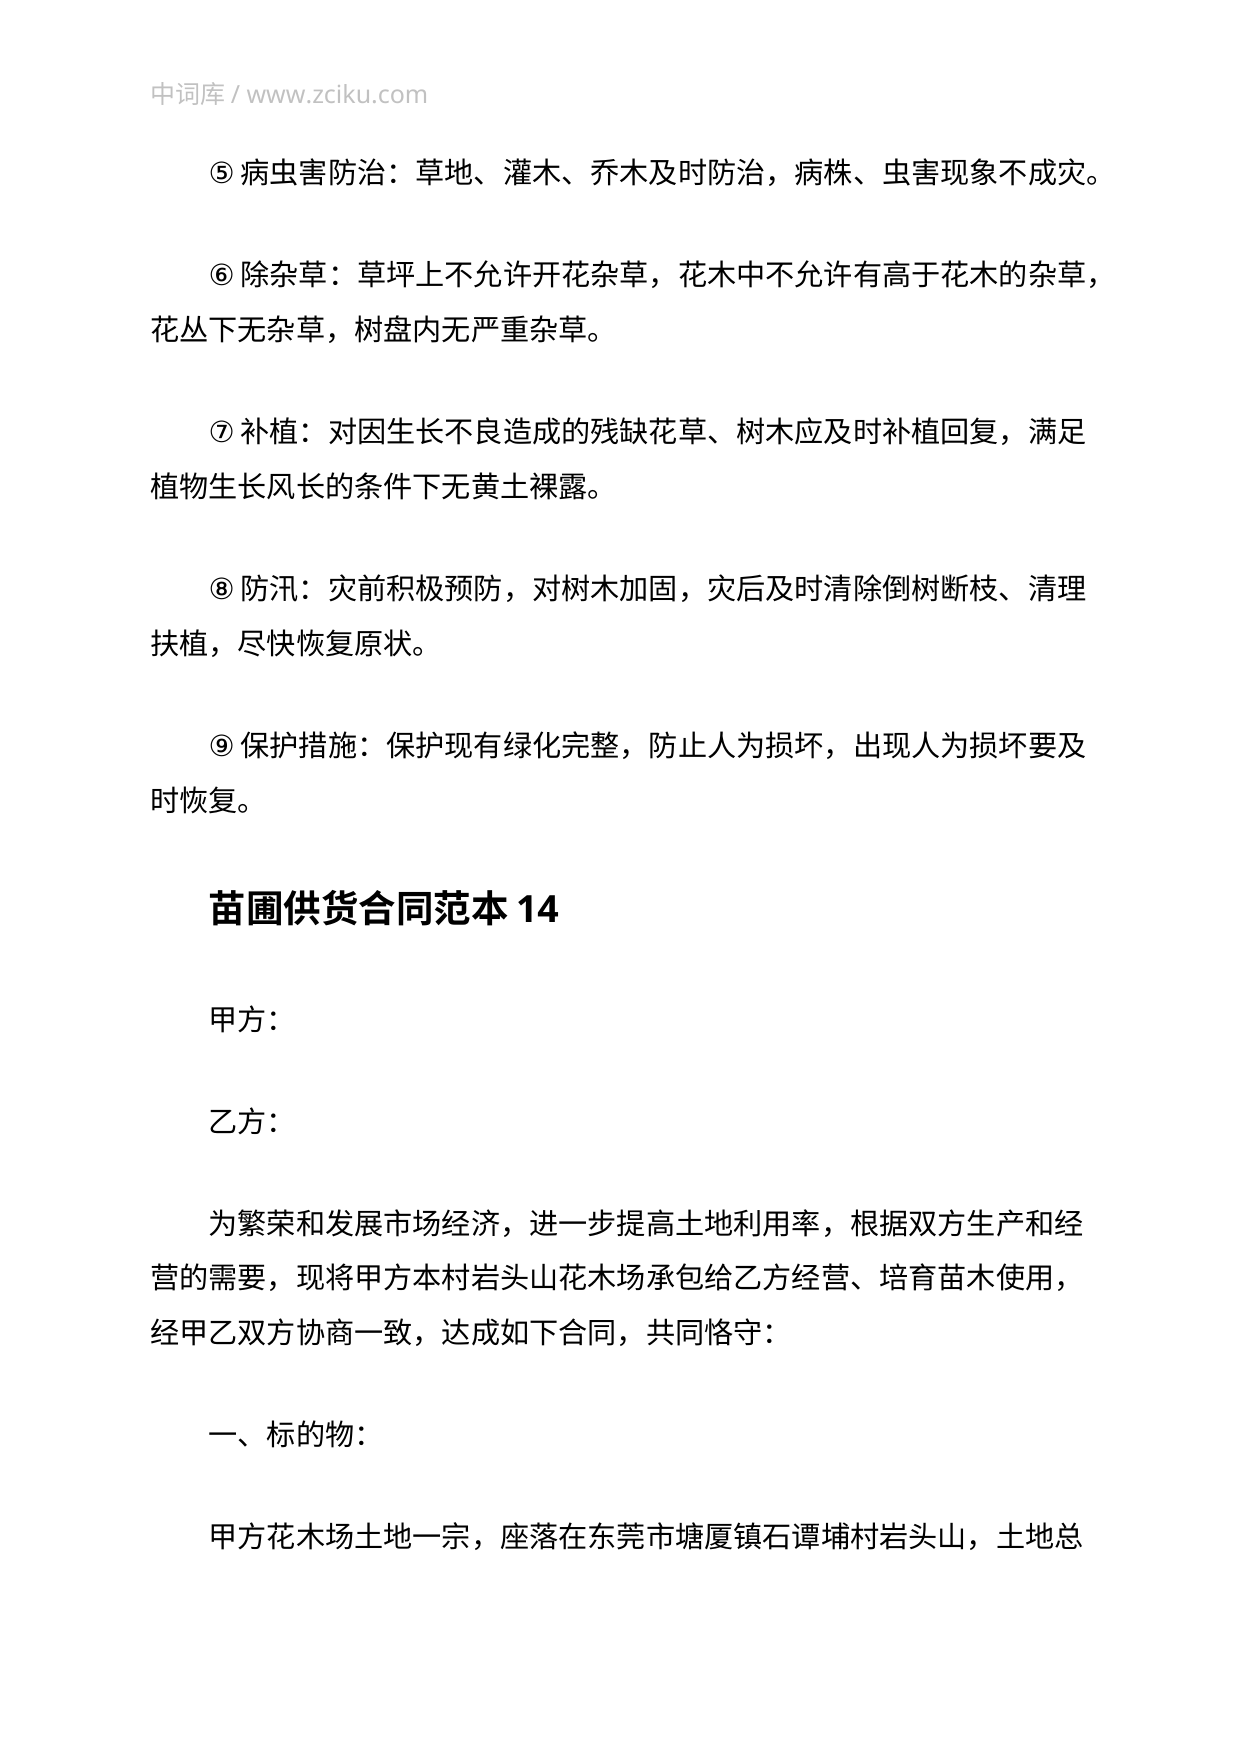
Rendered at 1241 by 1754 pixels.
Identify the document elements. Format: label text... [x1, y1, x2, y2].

text ⑧防汛：灾前积极预防，对树木加固，灾后及时清除倒树断枝、清理扶植，尽快恢复原状。 [150, 566, 1090, 663]
text 一、标的物： [150, 1412, 1090, 1454]
text ⑦补植：对因生长不良造成的残缺花草、树木应及时补植回复，满足植物生长风长的条件下无黄土裸露。 [150, 409, 1090, 506]
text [150, 1513, 1090, 1556]
text 甲方： [150, 997, 1090, 1039]
text ⑥除杂草：草坪上不允许开花杂草，花木中不允许有高于花木的杂草，花丛下无杂草，树盘内无严重杂草。 [150, 252, 1090, 349]
text 乙方： [150, 1098, 1090, 1141]
text ⑤病虫害防治：草地、灌木、乔木及时防治，病株、虫害现象不成灾。 [150, 150, 1090, 192]
text 为繁荣和发展市场经济，进一步提高土地利用率，根据双方生产和经营的需要，现将甲方本村岩头山花木场承包给乙方经营、培育苗木使用，经甲乙双方协商一致，达成如下合同，共同恪守： [150, 1200, 1090, 1352]
text ⑨保护措施：保护现有绿化完整，防止人为损坏，出现人为损坏要及时恢复。 [150, 722, 1090, 819]
text 苗圃供货合同范本14 [150, 879, 1090, 933]
